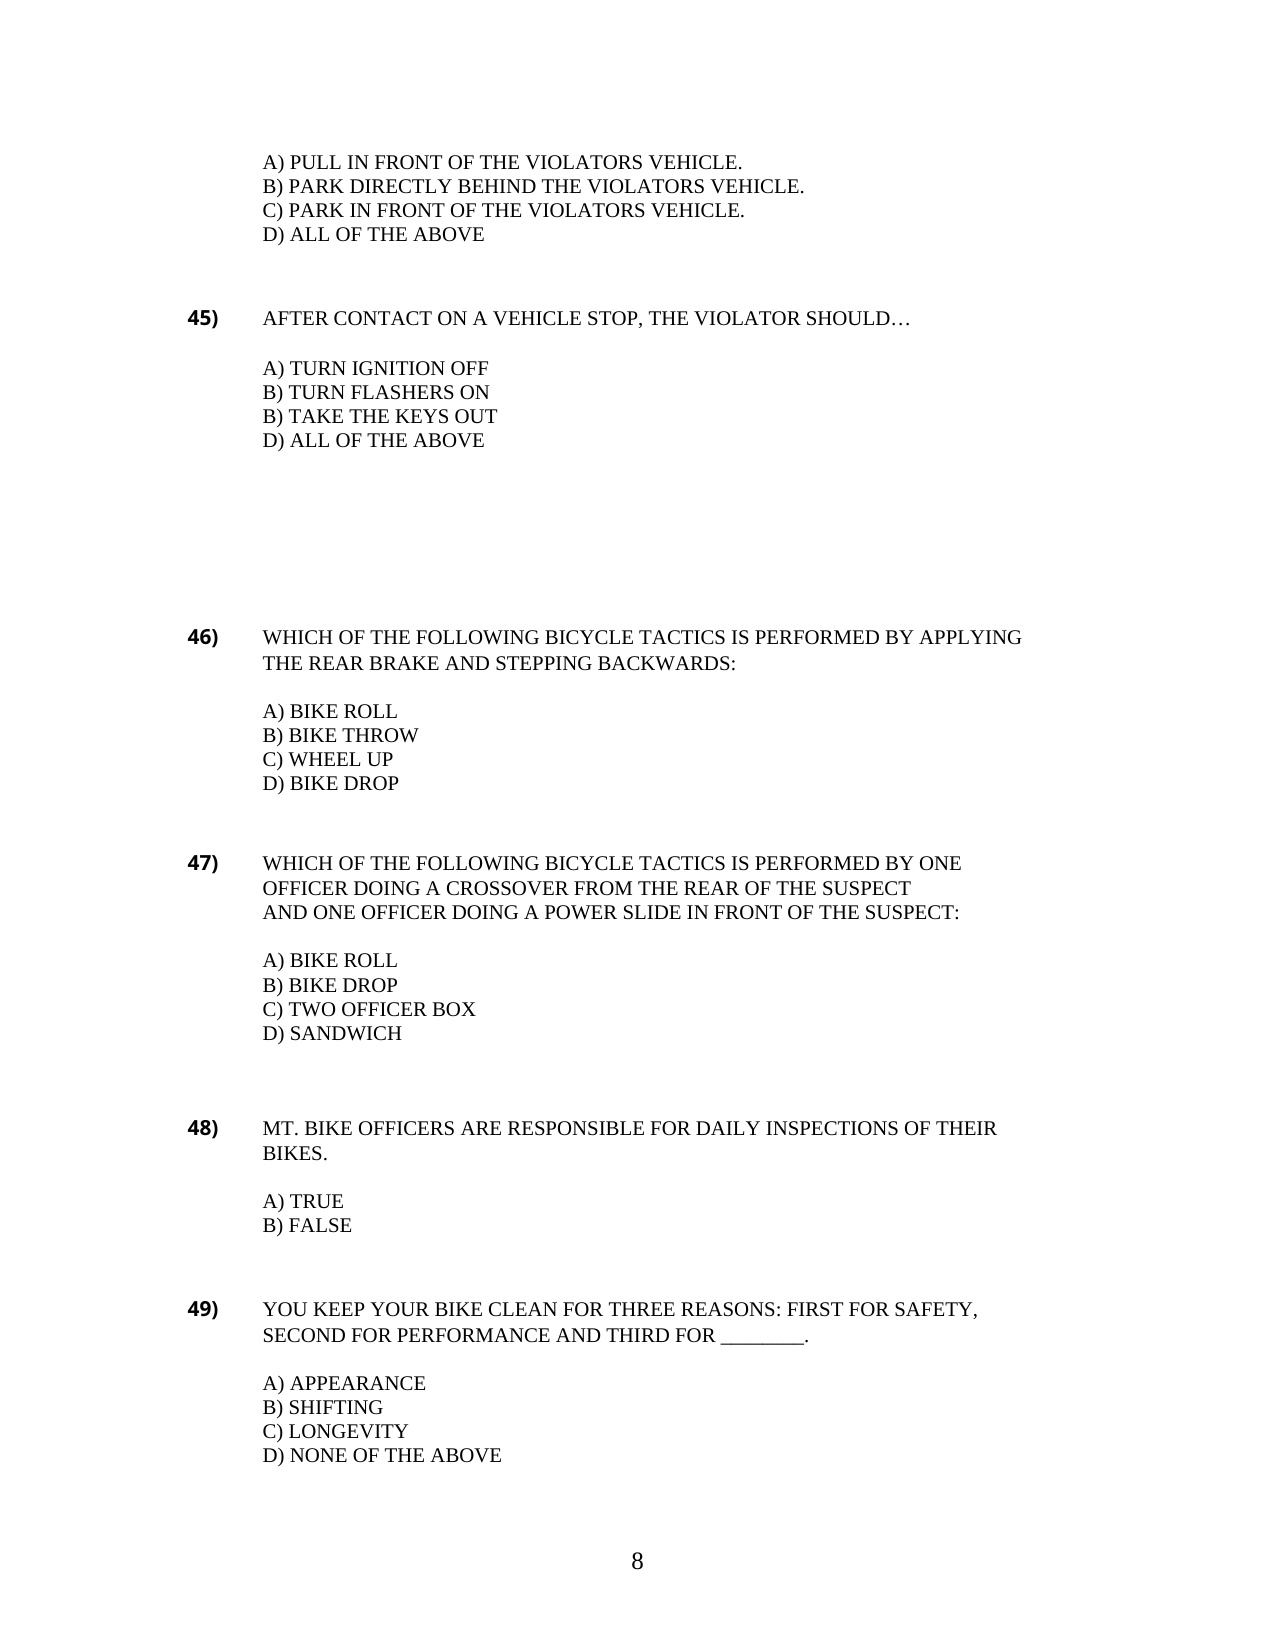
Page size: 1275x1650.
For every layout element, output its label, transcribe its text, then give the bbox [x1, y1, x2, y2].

text A) APPEARANCE [187, 1371, 1087, 1395]
text B) PARK DIRECTLY BEHIND THE VIOLATORS VEHICLE. [187, 174, 1087, 198]
text A) TURN IGNITION OFF [187, 356, 1087, 380]
text A) BIKE ROLL [187, 948, 1087, 972]
text THE REAR BRAKE AND STEPPING BACKWARDS: [187, 651, 1087, 675]
text 45) AFTER CONTACT ON A VEHICLE STOP, THE VIOLATOR SHOULD… [187, 303, 1087, 332]
text C) LONGEVITY [187, 1419, 1087, 1443]
text B) BIKE THROW [187, 723, 1087, 747]
text 48) MT. BIKE OFFICERS ARE RESPONSIBLE FOR DAILY INSPECTIONS OF THEIR [187, 1113, 1087, 1141]
text 47) WHICH OF THE FOLLOWING BICYCLE TACTICS IS PERFORMED BY ONE [187, 848, 1087, 876]
text D) SANDWICH [187, 1021, 1087, 1045]
text 46) WHICH OF THE FOLLOWING BICYCLE TACTICS IS PERFORMED BY APPLYING [187, 622, 1087, 651]
text D) NONE OF THE ABOVE [187, 1443, 1087, 1467]
text B) TAKE THE KEYS OUT [187, 404, 1087, 428]
text C) PARK IN FRONT OF THE VIOLATORS VEHICLE. [187, 198, 1087, 222]
text A) BIKE ROLL [187, 699, 1087, 723]
text AND ONE OFFICER DOING A POWER SLIDE IN FRONT OF THE SUSPECT: [187, 900, 1087, 924]
text C) WHEEL UP [187, 747, 1087, 771]
text B) SHIFTING [187, 1395, 1087, 1419]
text A) PULL IN FRONT OF THE VIOLATORS VEHICLE. [187, 150, 1087, 174]
text 49) YOU KEEP YOUR BIKE CLEAN FOR THREE REASONS: FIRST FOR SAFETY, [187, 1294, 1087, 1323]
text C) TWO OFFICER BOX [187, 997, 1087, 1021]
text D) ALL OF THE ABOVE [187, 222, 1087, 246]
text D) ALL OF THE ABOVE [187, 428, 1087, 452]
text SECOND FOR PERFORMANCE AND THIRD FOR ________. [187, 1323, 1087, 1347]
text B) FALSE [187, 1213, 1087, 1237]
text D) BIKE DROP [187, 771, 1087, 795]
text BIKES. [187, 1141, 1087, 1165]
text B) TURN FLASHERS ON [187, 380, 1087, 404]
text A) TRUE [187, 1189, 1087, 1213]
text B) BIKE DROP [187, 972, 1087, 997]
text OFFICER DOING A CROSSOVER FROM THE REAR OF THE SUSPECT [187, 876, 1087, 900]
